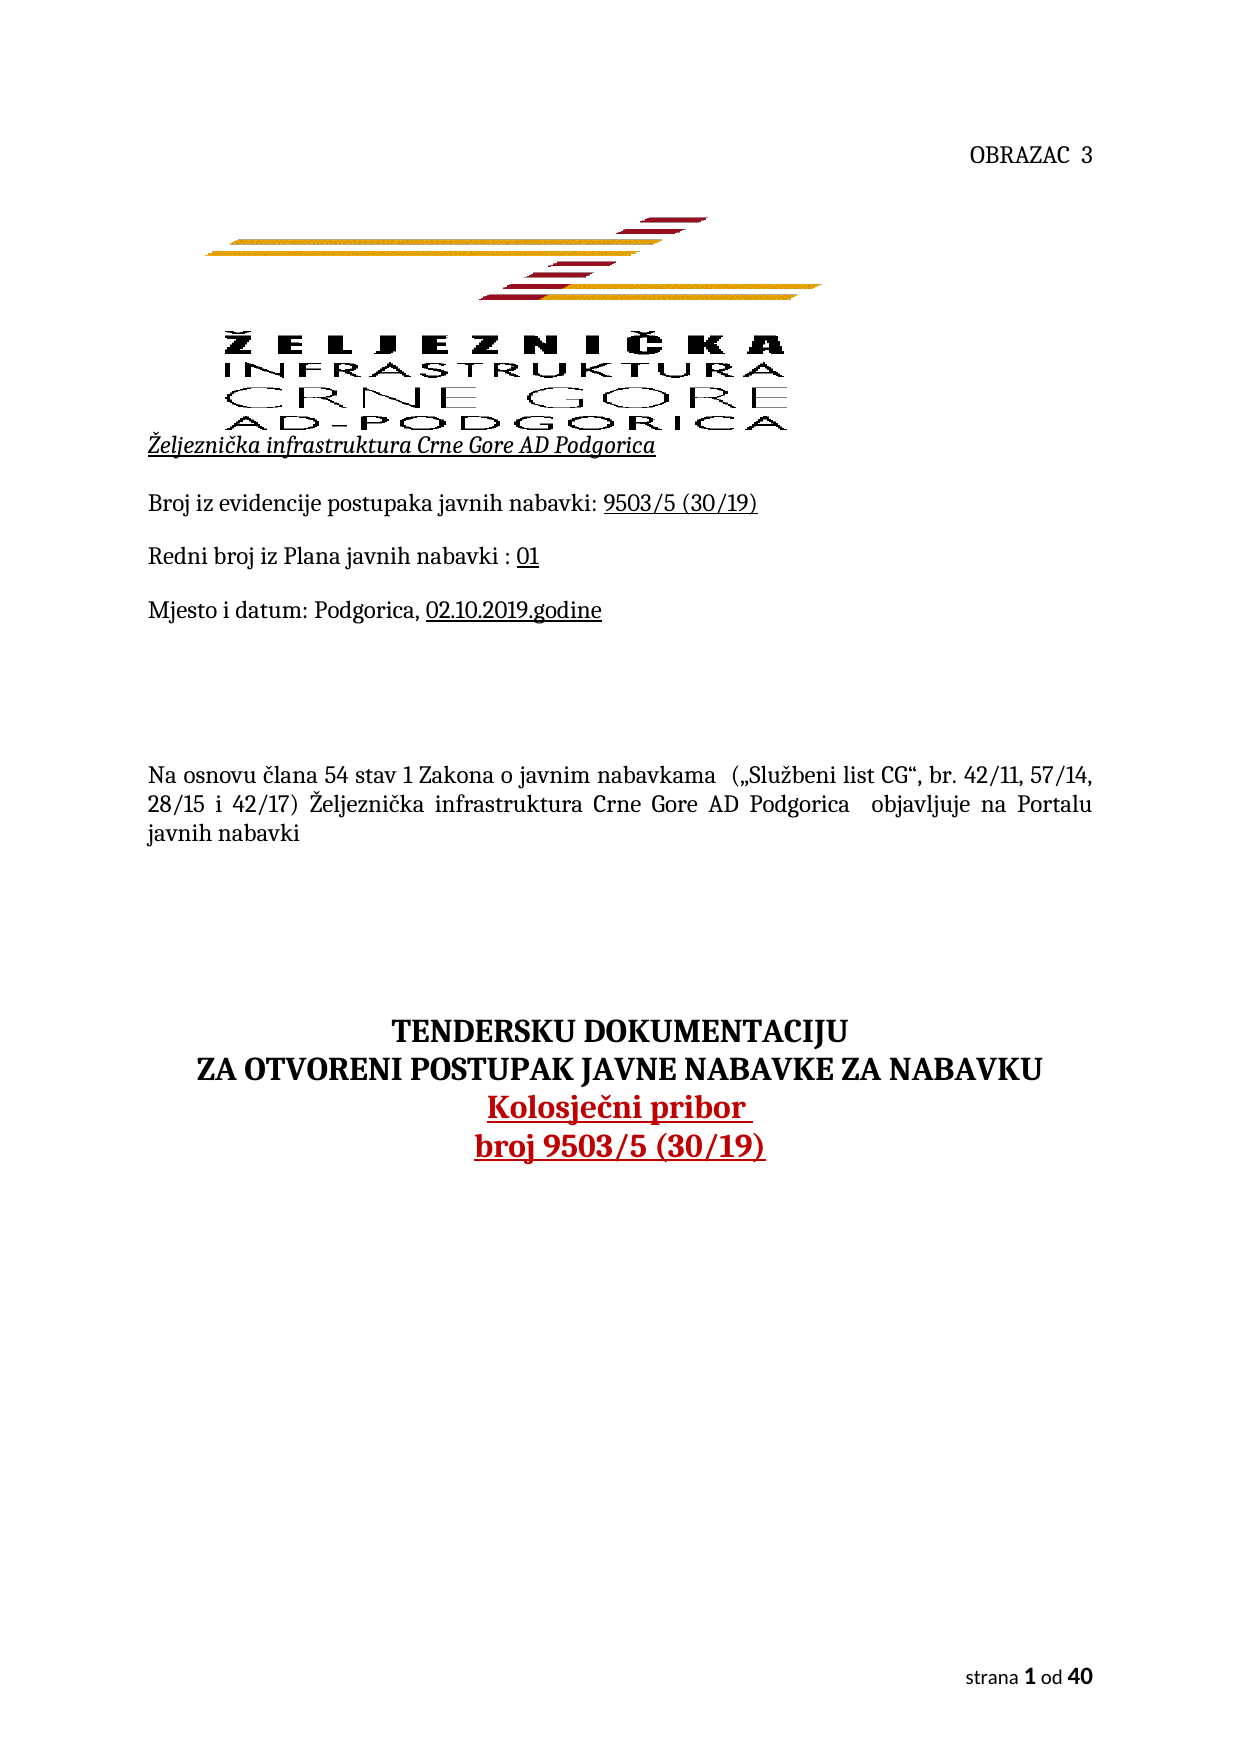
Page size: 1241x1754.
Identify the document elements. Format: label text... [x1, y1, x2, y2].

text Željeznička infrastruktura Crne Gore AD Podgorica [148, 431, 1093, 460]
text broj 9503/5 (30/19) [148, 1127, 1093, 1165]
text Mjesto i datum: Podgorica, 02.10.2019.godine [148, 596, 1093, 625]
text OBRAZAC 3 [148, 141, 1093, 170]
text Redni broj iz Plana javnih nabavki : 01 [148, 542, 1093, 571]
picture [147, 195, 881, 431]
text Kolosječni pribor [148, 1089, 1093, 1127]
text ZA OTVORENI POSTUPAK JAVNE NABAVKE ZA NABAVKU [148, 1050, 1093, 1089]
text Na osnovu člana 54 stav 1 Zakona o javnim nabavkama („Službeni list CG“, br. 42/11, 57/14, 28/15 i 42/17) Željeznička infrastruktura Crne Gore AD Podgorica objavljuje na Portalu javnih nabavki [148, 761, 1093, 848]
text TENDERSKU DOKUMENTACIJU [148, 1012, 1093, 1050]
text Broj iz evidencije postupaka javnih nabavki: 9503/5 (30/19) [148, 488, 1093, 517]
